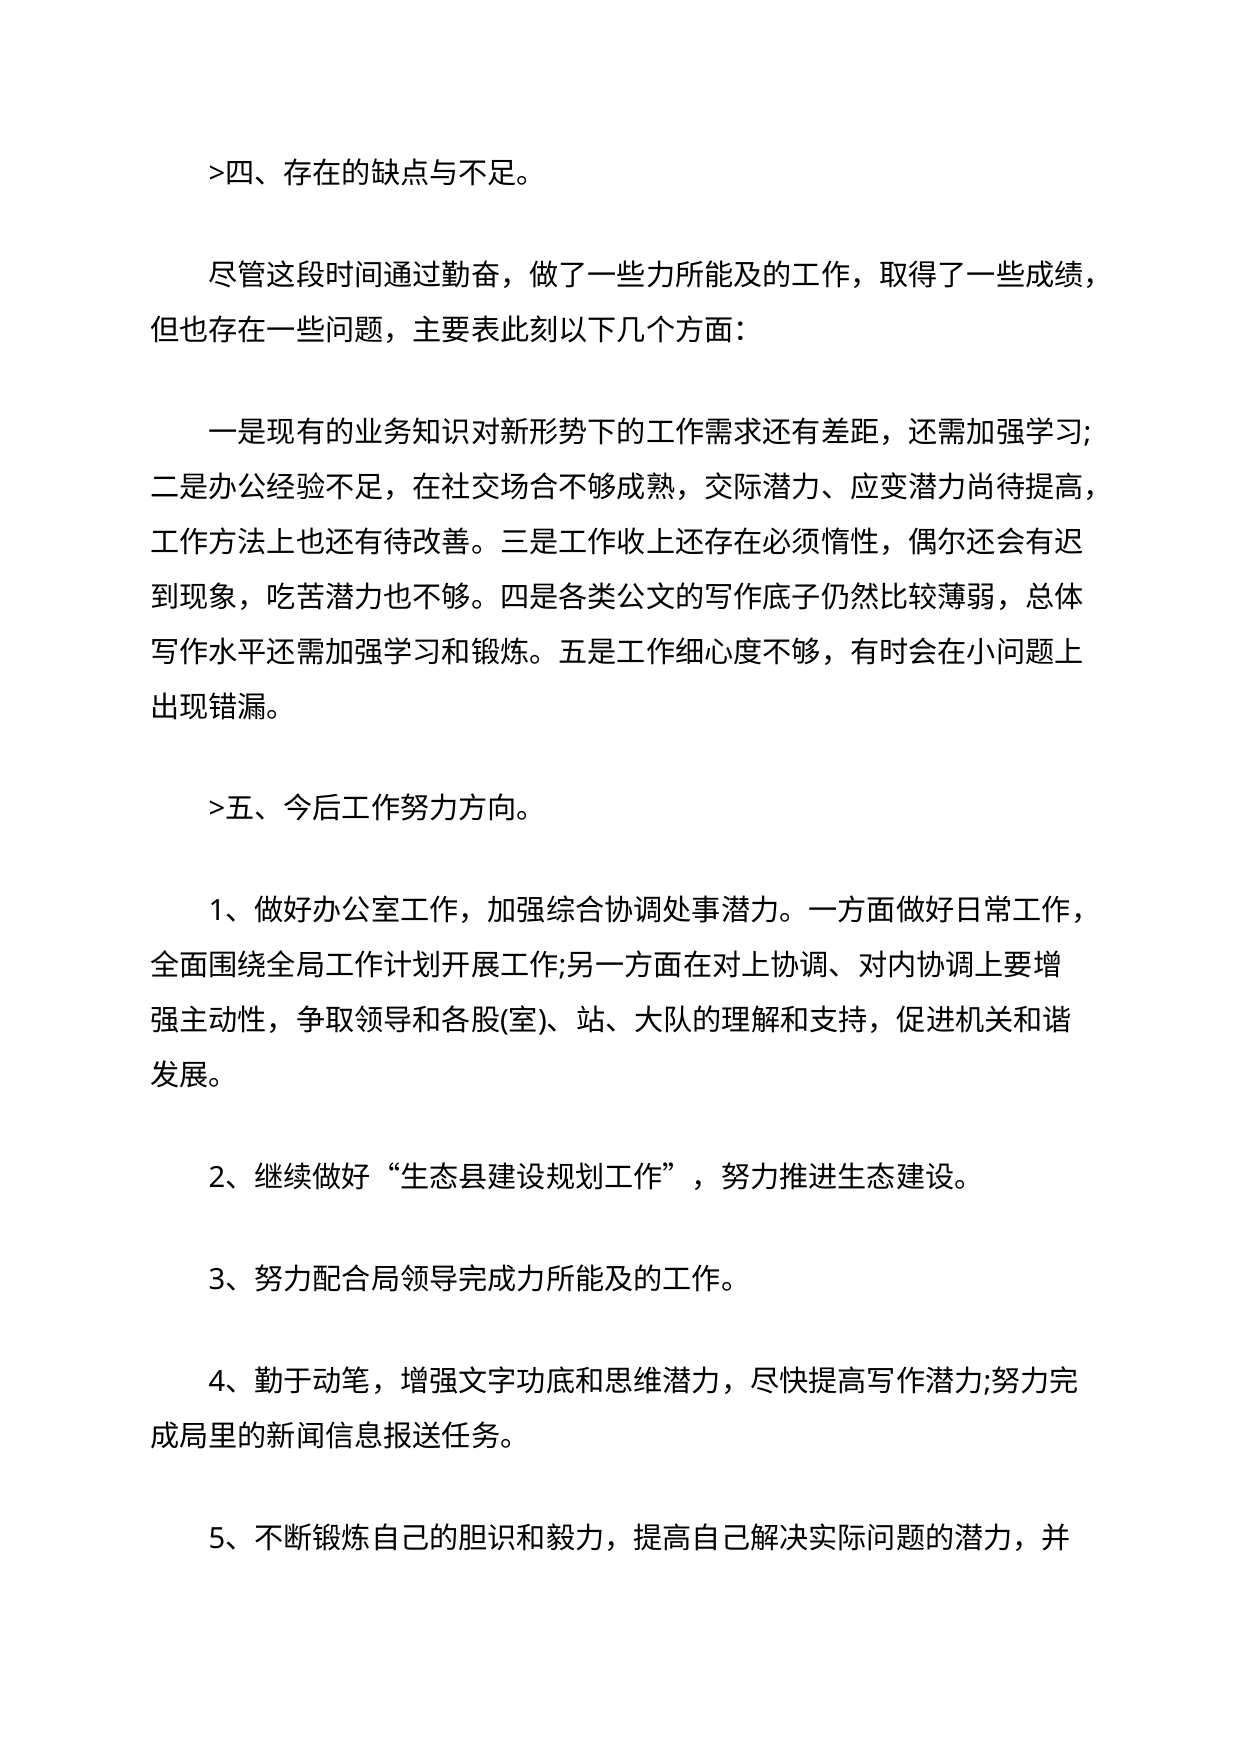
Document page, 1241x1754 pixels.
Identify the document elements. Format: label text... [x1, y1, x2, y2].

text 4、勤于动笔，增强文字功底和思维潜力，尽快提高写作潜力;努力完成局里的新闻信息报送任务。 [150, 1358, 1090, 1455]
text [150, 1514, 1090, 1557]
text >五、今后工作努力方向。 [150, 785, 1090, 827]
text 2、继续做好“生态县建设规划工作”，努力推进生态建设。 [150, 1154, 1090, 1196]
text 尽管这段时间通过勤奋，做了一些力所能及的工作，取得了一些成绩，但也存在一些问题，主要表此刻以下几个方面： [150, 252, 1090, 349]
text >四、存在的缺点与不足。 [150, 150, 1090, 192]
text 3、努力配合局领导完成力所能及的工作。 [150, 1256, 1090, 1298]
text 1、做好办公室工作，加强综合协调处事潜力。一方面做好日常工作，全面围绕全局工作计划开展工作;另一方面在对上协调、对内协调上要增强主动性，争取领导和各股(室)、站、大队的理解和支持，促进机关和谐发展。 [150, 887, 1090, 1094]
text 一是现有的业务知识对新形势下的工作需求还有差距，还需加强学习;二是办公经验不足，在社交场合不够成熟，交际潜力、应变潜力尚待提高，工作方法上也还有待改善。三是工作收上还存在必须惰性，偶尔还会有迟到现象，吃苦潜力也不够。四是各类公文的写作底子仍然比较薄弱，总体写作水平还需加强学习和锻炼。五是工作细心度不够，有时会在小问题上出现错漏。 [150, 409, 1090, 726]
